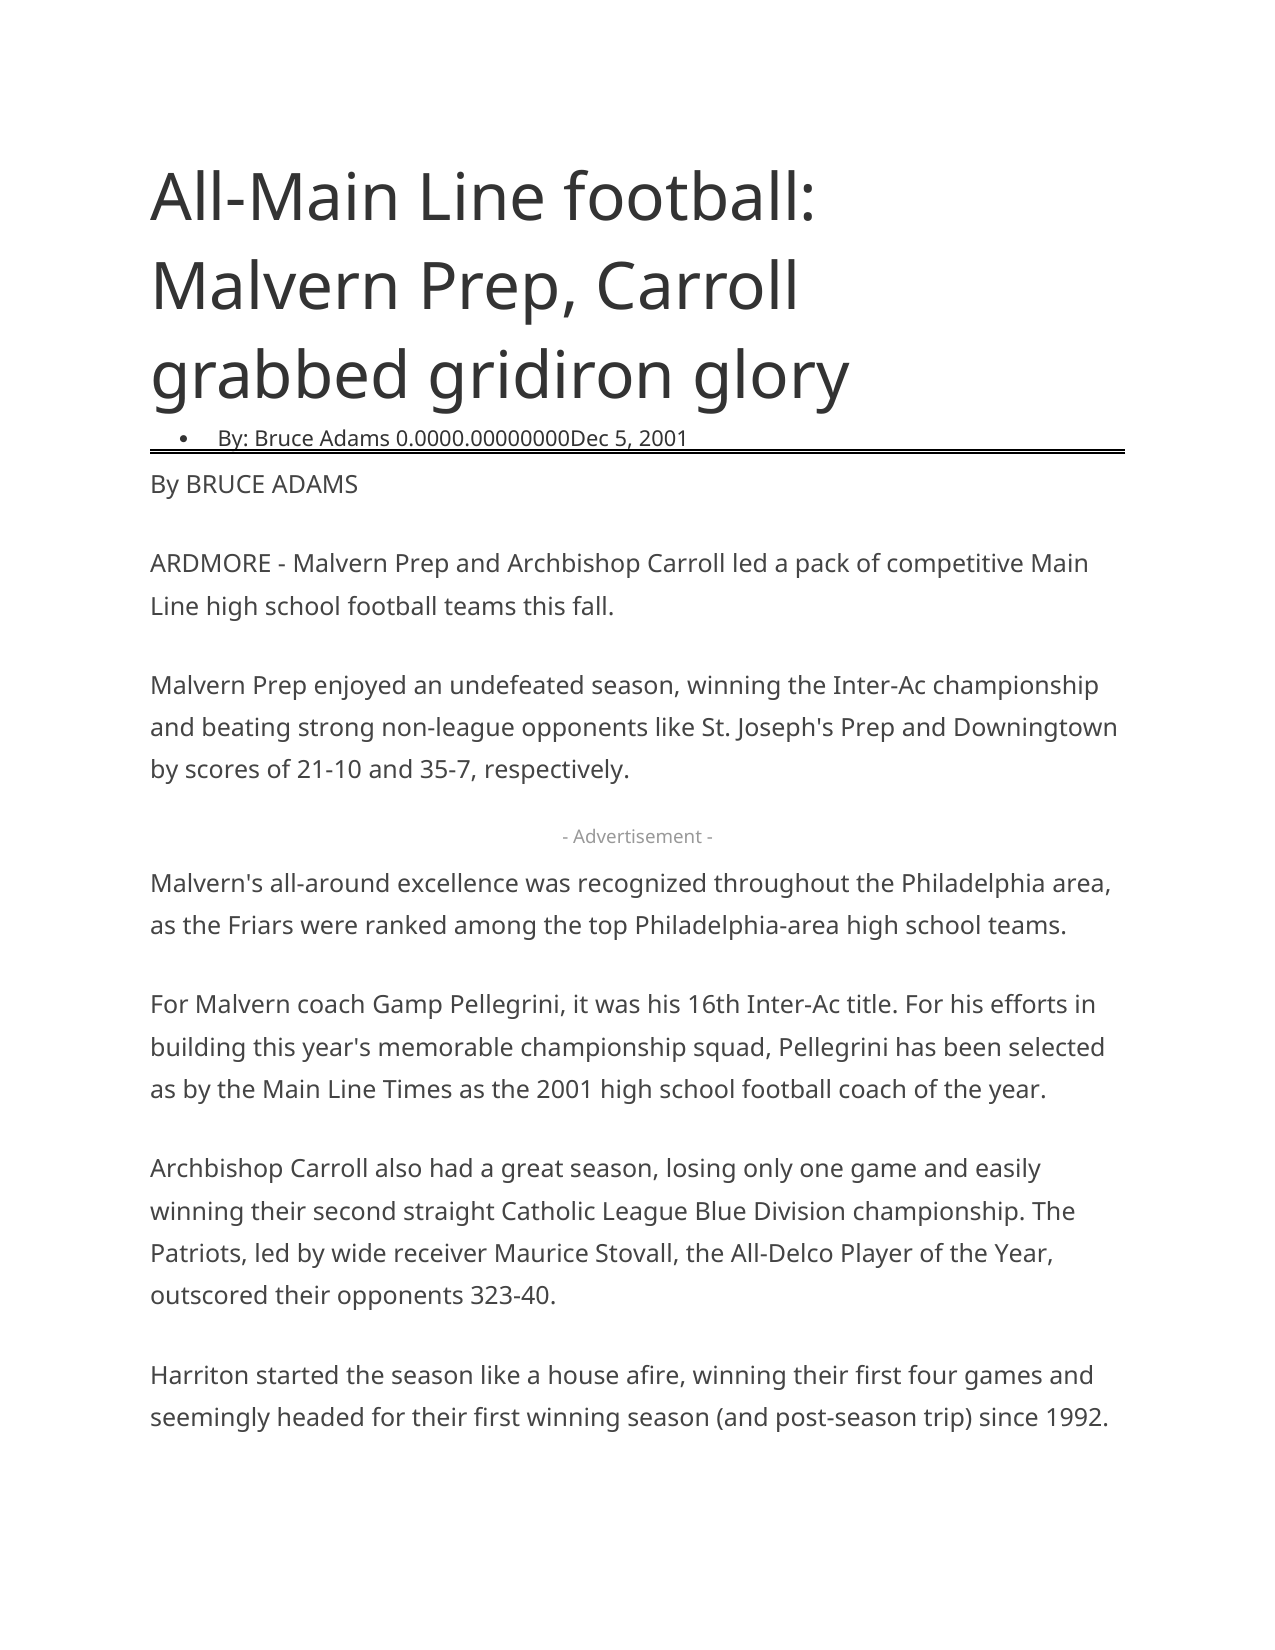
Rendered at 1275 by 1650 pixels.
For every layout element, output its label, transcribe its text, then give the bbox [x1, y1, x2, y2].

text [150, 1349, 1125, 1434]
text - Advertisement - [150, 824, 1125, 849]
text Archbishop Carroll also had a great season, losing only one game and easily winning their second straight Catholic League Blue Division championship. The Patriots, led by wide receiver Maurice Stovall, the All-Delco Player of the Year, outscored their opponents 323-40. [150, 1143, 1125, 1312]
text Malvern's all-around excellence was recognized throughout the Philadelphia area, as the Friars were ranked among the top Philadelphia-area high school teams. [150, 857, 1125, 941]
text For Malvern coach Gamp Pellegrini, it was his 16th Inter-Ac title. For his efforts in building this year's memorable championship squad, Pellegrini has been selected as by the Main Line Times as the 2001 high school football coach of the year. [150, 979, 1125, 1106]
text All-Main Line football: Malvern Prep, Carroll grabbed gridiron glory [150, 150, 969, 418]
list By: Bruce Adams 0.0000.00000000Dec 5, 2001 [180, 423, 1125, 449]
text ARDMORE - Malvern Prep and Archbishop Carroll led a pack of competitive Main Line high school football teams this fall. [150, 538, 1125, 622]
text By BRUCE ADAMS [150, 458, 1125, 500]
text Malvern Prep enjoyed an undefeated season, winning the Inter-Ac championship and beating strong non-league opponents like St. Joseph's Prep and Downingtown by scores of 21-10 and 35-7, respectively. [150, 660, 1125, 786]
